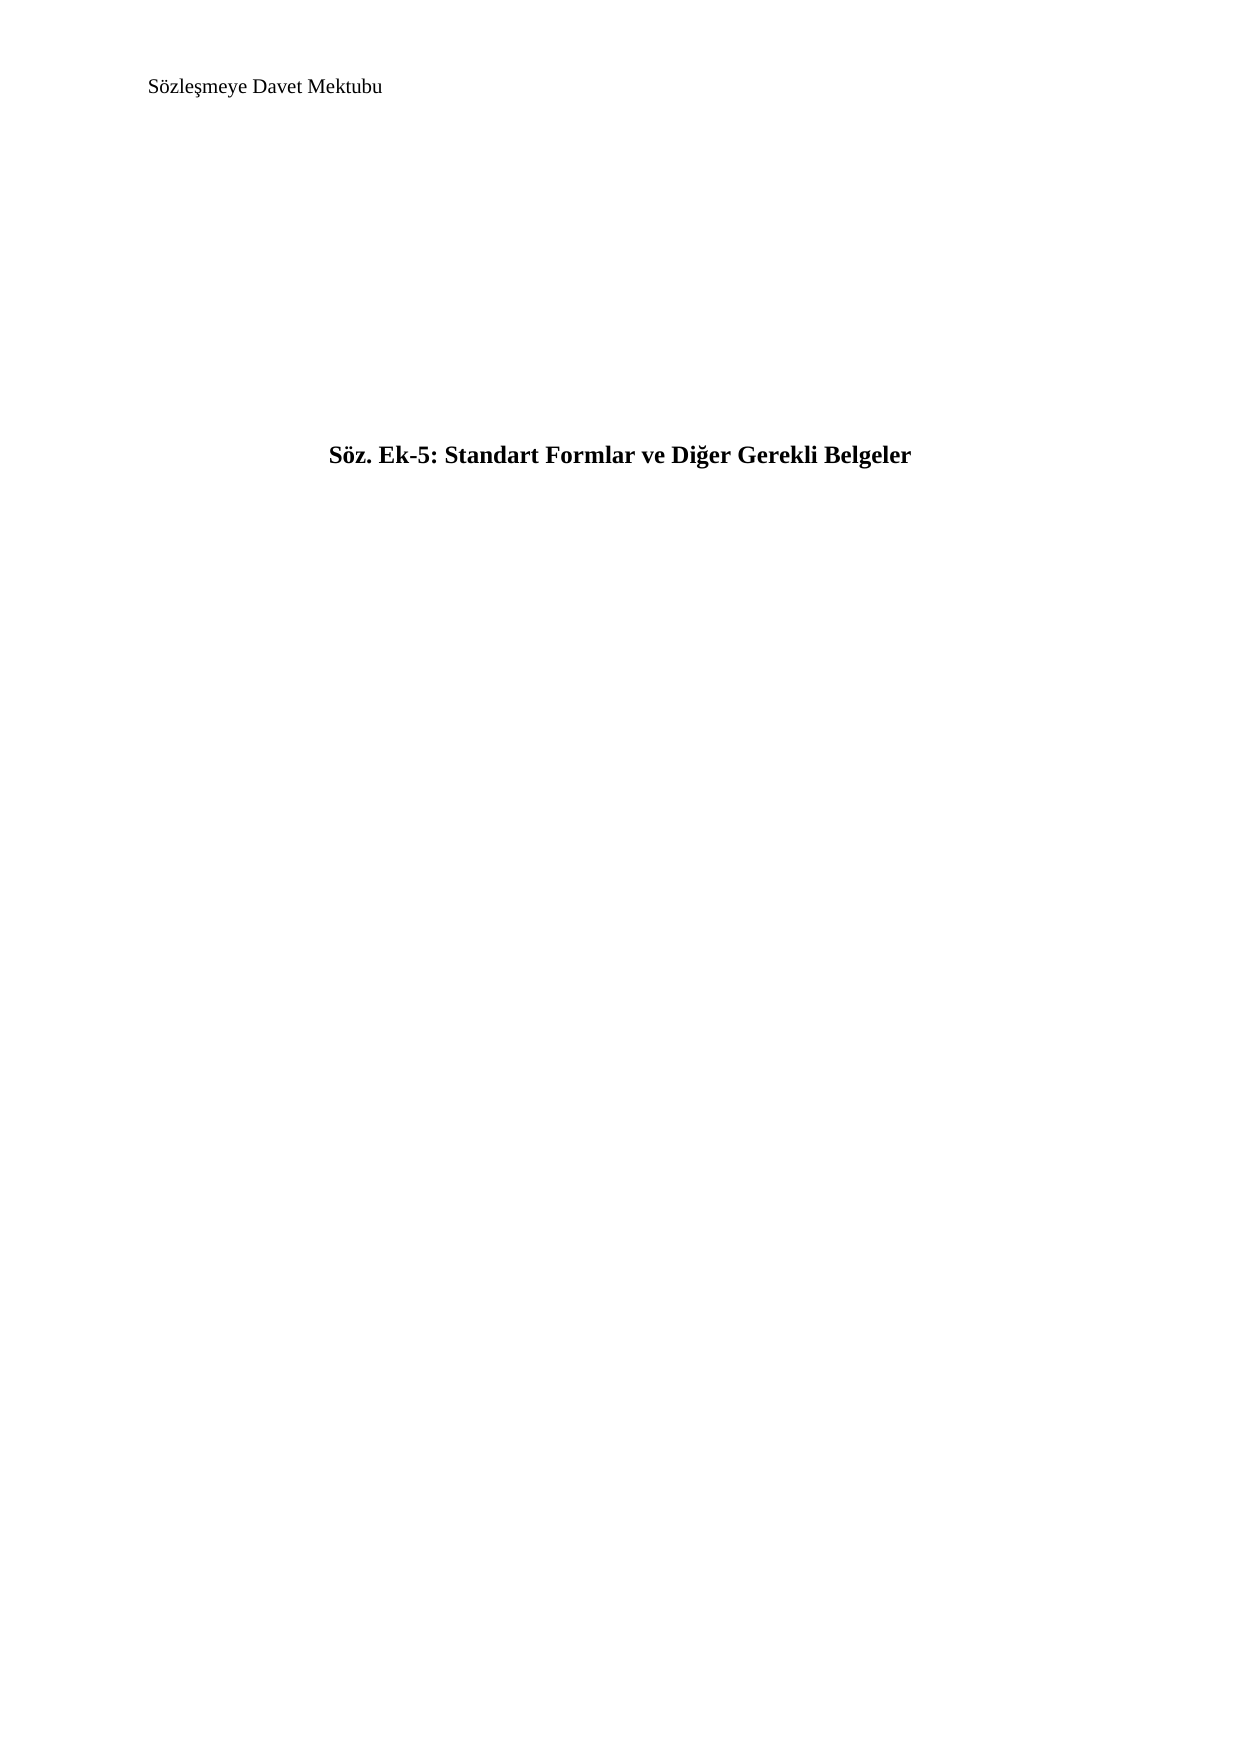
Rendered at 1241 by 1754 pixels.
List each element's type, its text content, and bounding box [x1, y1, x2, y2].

subtitle Söz. Ek-5: Standart Formlar ve Diğer Gerekli Belgeler [148, 440, 1093, 469]
